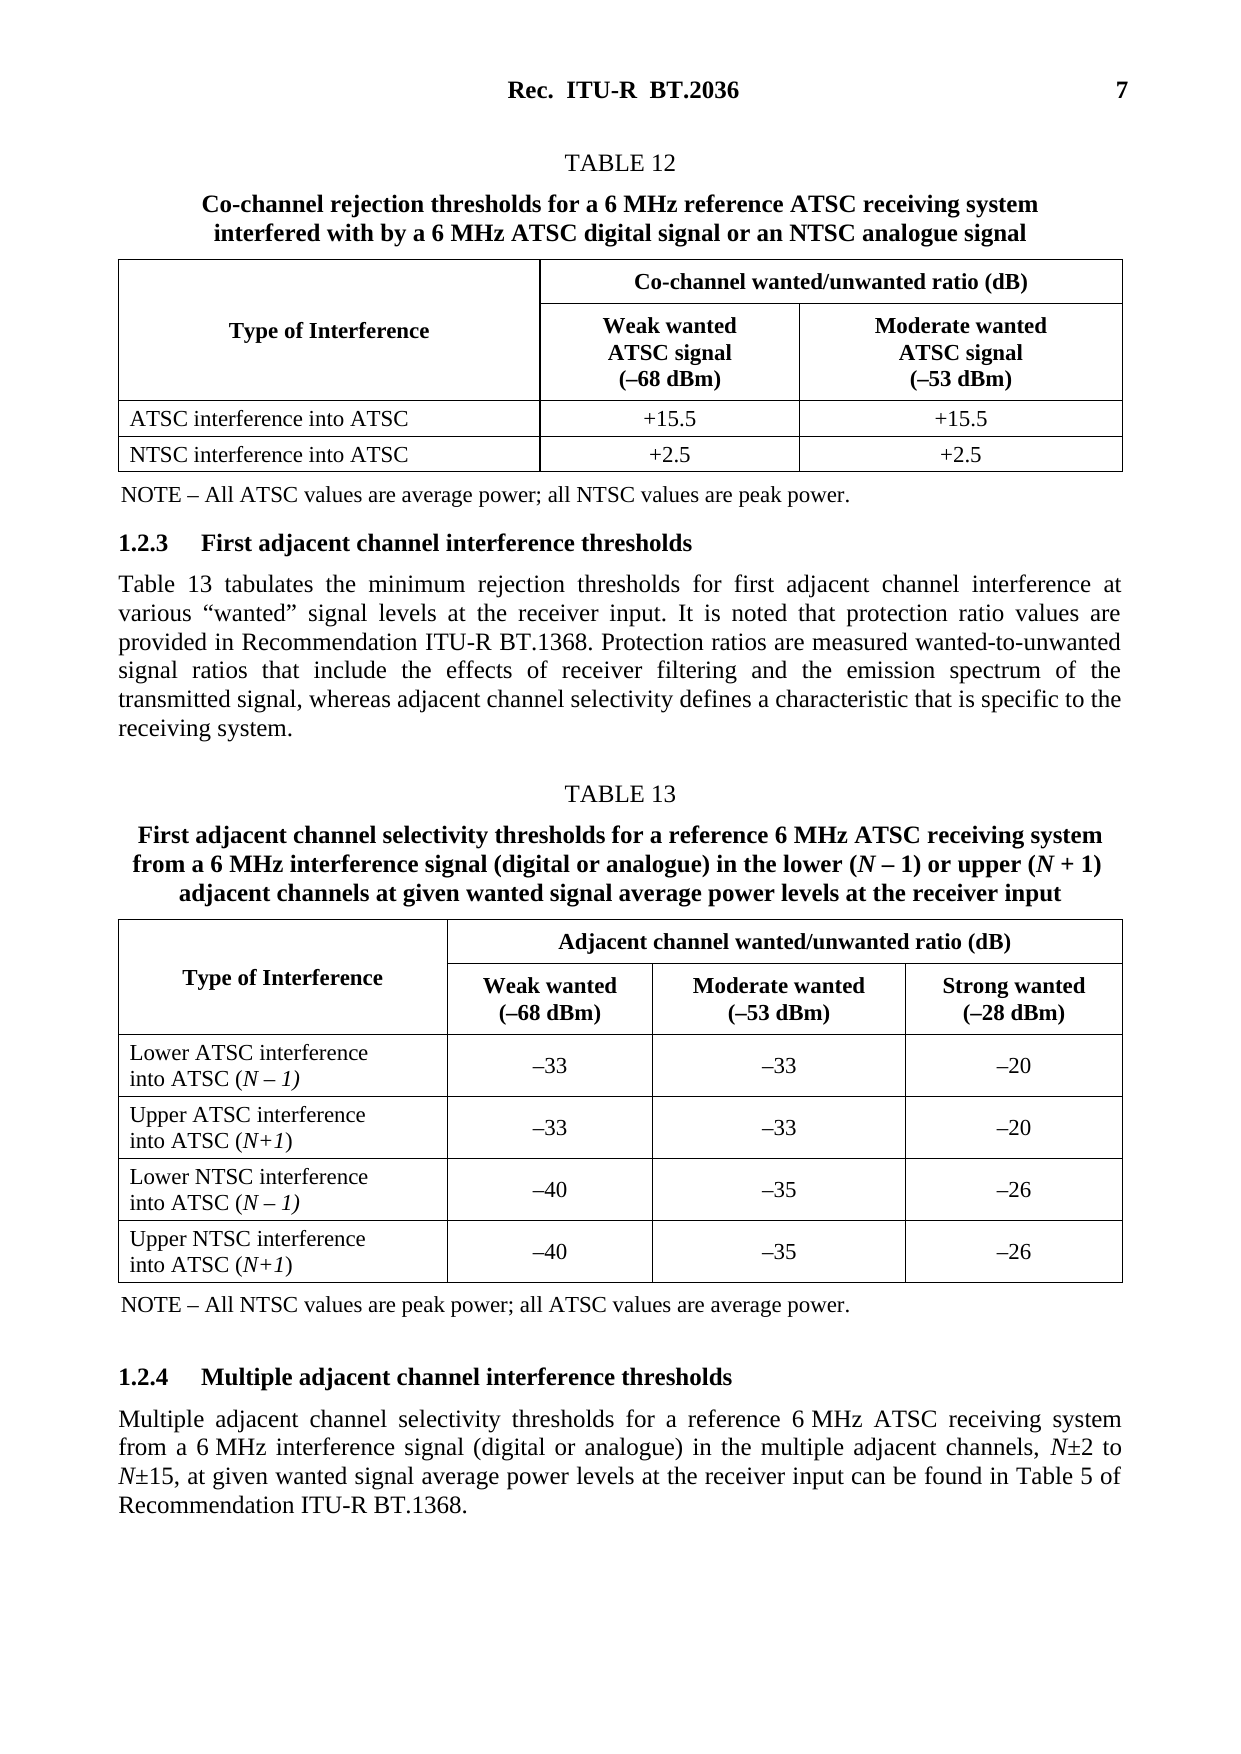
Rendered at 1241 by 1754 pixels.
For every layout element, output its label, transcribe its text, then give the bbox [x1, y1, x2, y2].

text TABLE 12 [118, 148, 1122, 176]
table_cell –33 [653, 1097, 905, 1158]
table_cell +15.5 [541, 401, 799, 436]
table_cell –20 [906, 1035, 1122, 1096]
table_cell –20 [906, 1097, 1122, 1158]
table_cell +15.5 [800, 401, 1122, 436]
table_header Co-channel wanted/unwanted ratio (dB) [541, 260, 1122, 303]
table_cell Lower ATSC interference into ATSC (N – 1) [119, 1035, 447, 1096]
table_header Adjacent channel wanted/unwanted ratio (dB) [448, 920, 1122, 963]
table_cell –33 [448, 1035, 652, 1096]
table_header Type of Interference [119, 260, 539, 400]
table_cell NTSC interference into ATSC [119, 437, 539, 471]
table_cell –35 [653, 1159, 905, 1220]
table_cell Upper NTSC interference into ATSC (N+1) [119, 1221, 447, 1282]
table_cell –33 [653, 1035, 905, 1096]
table_cell Moderate wanted (–53 dBm) [653, 964, 905, 1033]
table_cell Weak wanted ATSC signal (–68 dBm) [541, 304, 799, 400]
text Table 13 tabulates the minimum rejection thresholds for first adjacent channel interference at various “wanted” signal levels at the receiver input. It is noted that protection ratio values are provided in Recommendation ITU-R BT.1368. Protection ratios are measured wanted-to-unwanted signal ratios that include the effects of receiver filtering and the emission spectrum of the transmitted signal, whereas adjacent channel selectivity defines a characteristic that is specific to the receiving system. [118, 569, 1122, 742]
table_header Type of Interference [119, 920, 447, 1033]
subtitle 1.2.4 Multiple adjacent channel interference thresholds [118, 1362, 1122, 1391]
text Multiple adjacent channel selectivity thresholds for a reference 6 MHz ATSC receiving system from a 6 MHz interference signal (digital or analogue) in the multiple adjacent channels, N±2 to N±15, at given wanted signal average power levels at the receiver input can be found in Table 5 of Recommendation ITU-R BT.1368. [118, 1404, 1122, 1519]
table_cell Moderate wanted ATSC signal (–53 dBm) [800, 304, 1122, 400]
table_cell –40 [448, 1221, 652, 1282]
table_cell +2.5 [541, 437, 799, 471]
subtitle 1.2.3 First adjacent channel interference thresholds [118, 528, 1122, 557]
table_cell –26 [906, 1159, 1122, 1220]
table_cell ATSC interference into ATSC [119, 401, 539, 436]
title Co-channel rejection thresholds for a 6 MHz reference ATSC receiving system interfered with by a 6 MHz ATSC digital signal or an NTSC analogue signal [118, 189, 1122, 246]
table_cell NOTE – All ATSC values are average power; all NTSC values are peak power. [118, 472, 1122, 507]
table_cell Weak wanted (–68 dBm) [448, 964, 652, 1033]
table_cell Lower NTSC interference into ATSC (N – 1) [119, 1159, 447, 1220]
table_cell –35 [653, 1221, 905, 1282]
table_cell –40 [448, 1159, 652, 1220]
table_cell –26 [906, 1221, 1122, 1282]
table_cell NOTE – All NTSC values are peak power; all ATSC values are average power. [118, 1283, 1122, 1318]
table_cell Strong wanted (–28 dBm) [906, 964, 1122, 1033]
text TABLE 13 [118, 779, 1122, 808]
table_cell +2.5 [800, 437, 1122, 471]
title First adjacent channel selectivity thresholds for a reference 6 MHz ATSC receiving system from a 6 MHz interference signal (digital or analogue) in the lower (N – 1) or upper (N + 1) adjacent channels at given wanted signal average power levels at the receiver input [118, 820, 1122, 907]
table_cell Upper ATSC interference into ATSC (N+1) [119, 1097, 447, 1158]
table_cell –33 [448, 1097, 652, 1158]
